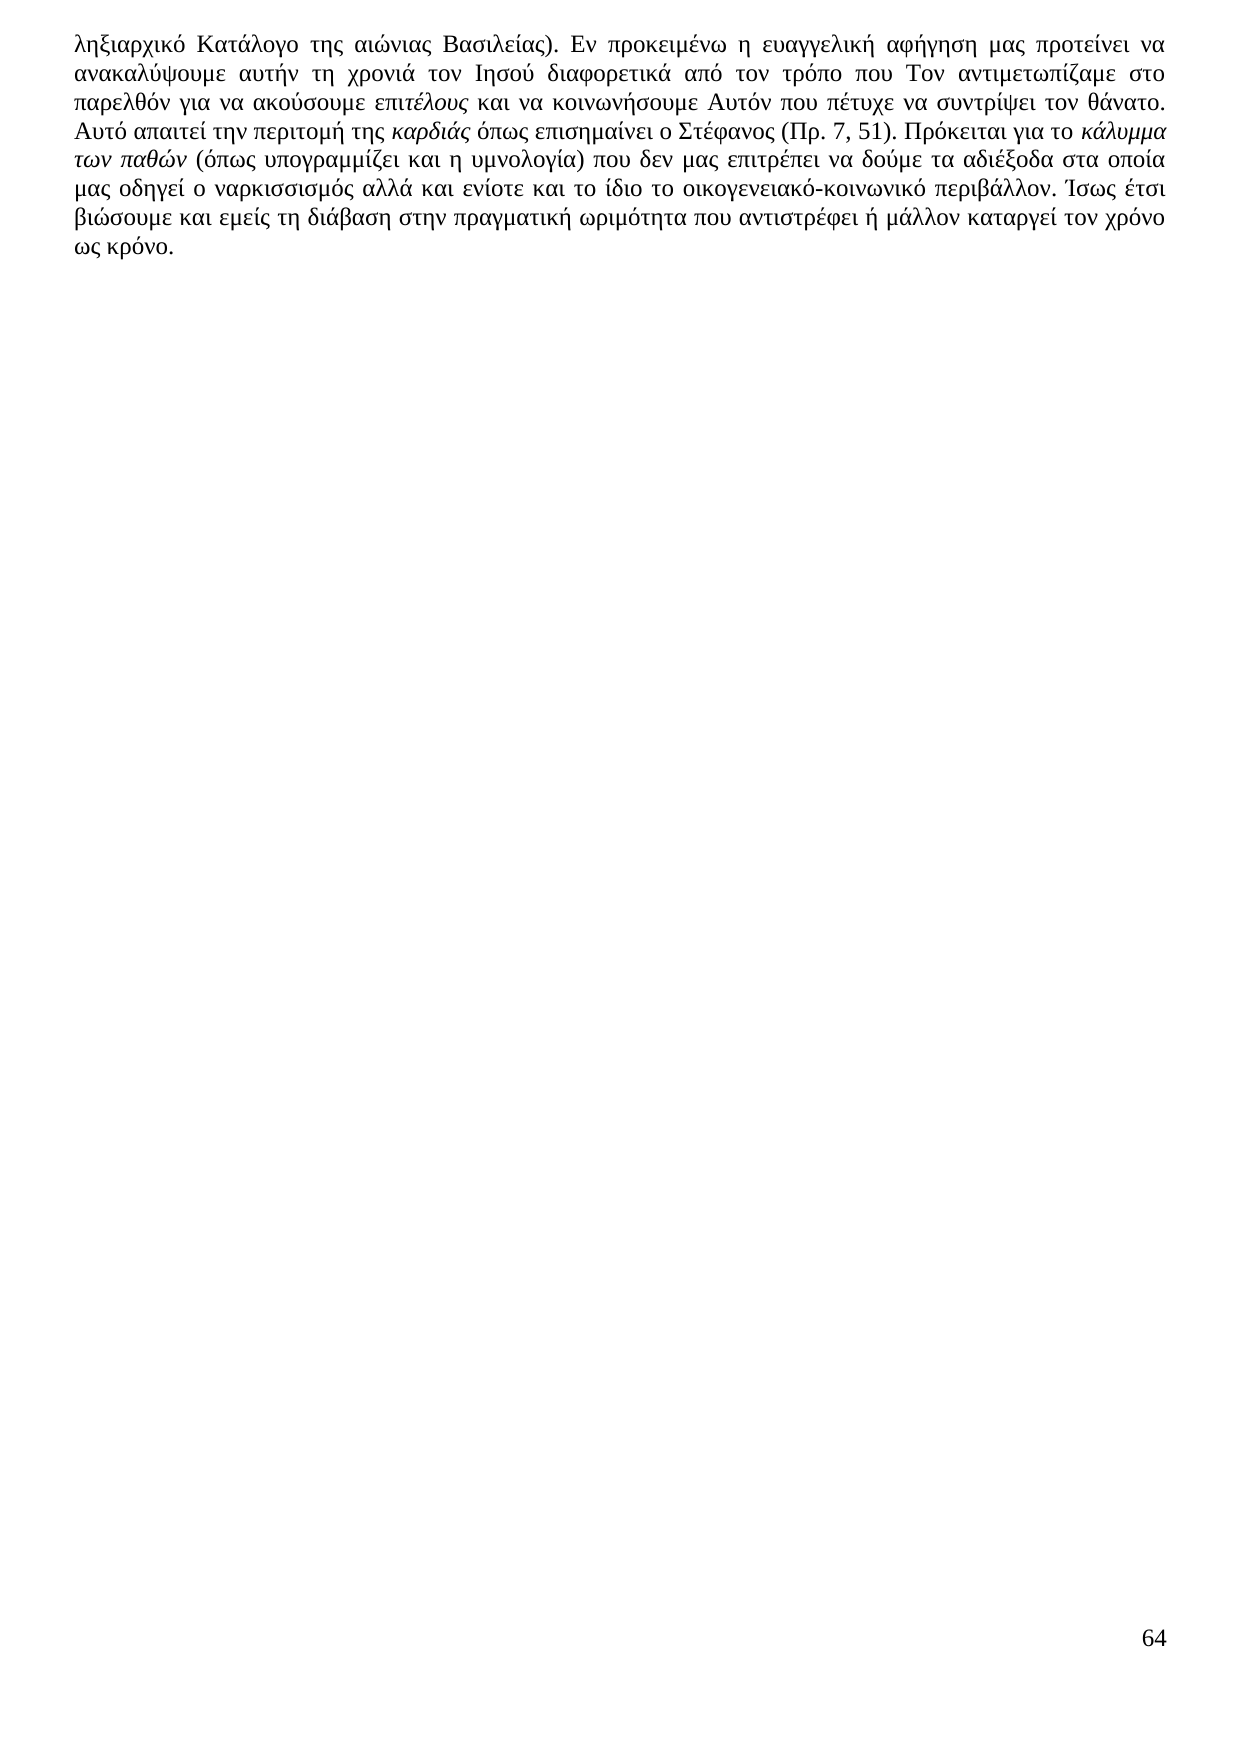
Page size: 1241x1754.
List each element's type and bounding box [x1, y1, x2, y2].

text [74, 29, 1167, 259]
